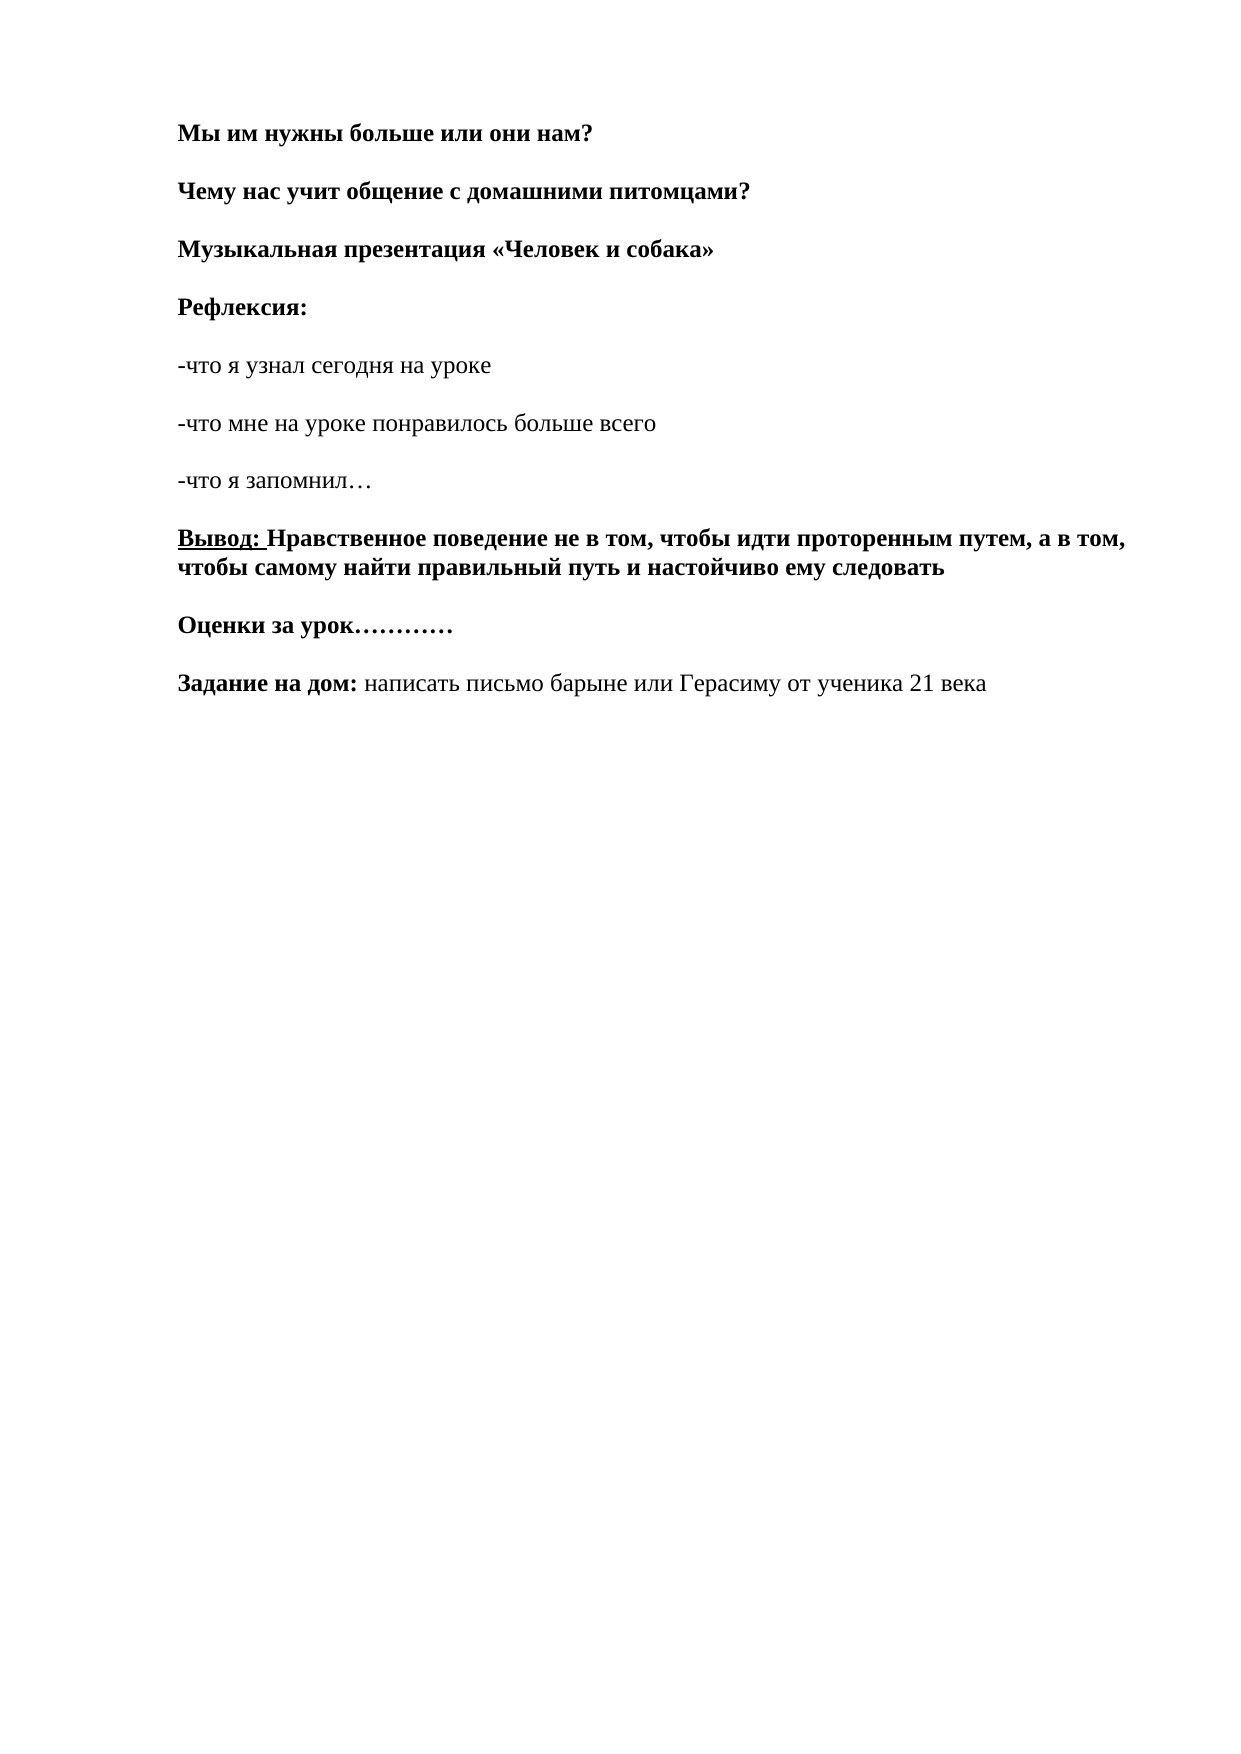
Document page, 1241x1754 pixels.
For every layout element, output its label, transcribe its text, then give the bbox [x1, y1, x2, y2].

text Рефлексия: [177, 292, 1152, 321]
text -что мне на уроке понравилось больше всего [177, 408, 1152, 436]
text Чему нас учит общение с домашними питомцами? [177, 176, 1152, 205]
text -что я узнал сегодня на уроке [177, 350, 1152, 378]
text -что я запомнил… [177, 466, 1152, 494]
text Оценки за урок………… [177, 610, 1152, 639]
text Мы им нужны больше или они нам? [177, 118, 1152, 147]
text Задание на дом: написать письмо барыне или Герасиму от ученика 21 века [177, 668, 1152, 697]
text Музыкальная презентация «Человек и собака» [177, 234, 1152, 263]
text Вывод: Нравственное поведение не в том, чтобы идти проторенным путем, а в том, чтобы самому найти правильный путь и настойчиво ему следовать [177, 523, 1152, 581]
